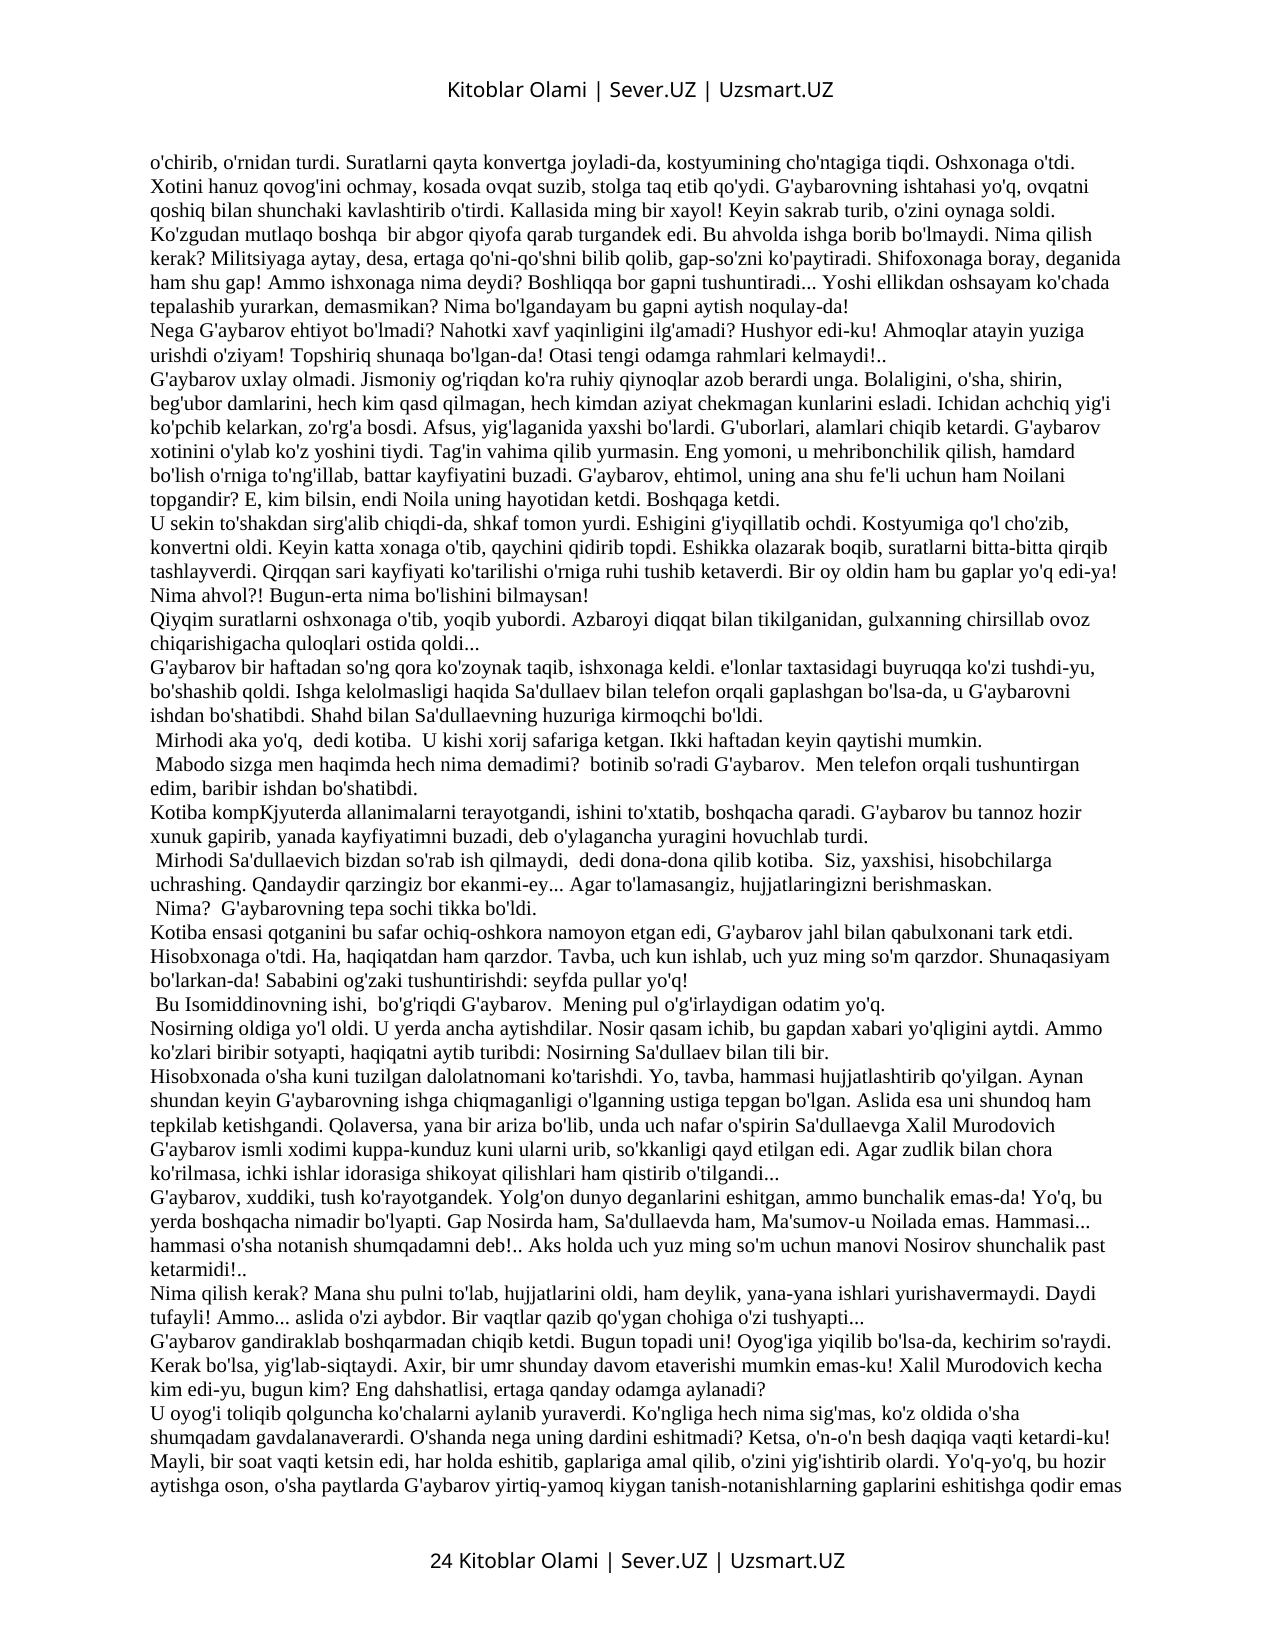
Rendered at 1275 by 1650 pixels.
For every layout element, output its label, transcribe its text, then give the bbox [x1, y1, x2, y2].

text G'aybarov, xuddiki, tush ko'rayotgandek. Yolg'on dunyo deganlarini eshitgan, ammo bunchalik emas-da! Yo'q, bu yerda boshqacha nimadir bo'lyapti. Gap Nosirda ham, Sa'dullaevda ham, Ma'sumov-u Noilada emas. Hammasi... hammasi o'sha notanish shumqadamni deb!.. Aks holda uch yuz ming so'm uchun manovi Nosirov shunchalik past ketarmidi!.. [150, 1185, 1125, 1281]
text Mabodo sizga men haqimda hech nima demadimi? botinib so'radi G'aybarov. Men telefon orqali tushuntirgan edim, baribir ishdan bo'shatibdi. [150, 752, 1125, 800]
text Nosirning oldiga yo'l oldi. U yerda ancha aytishdilar. Nosir qasam ichib, bu gapdan xabari yo'qligini aytdi. Ammo ko'zlari biribir sotyapti, haqiqatni aytib turibdi: Nosirning Sa'dullaev bilan tili bir. [150, 1016, 1125, 1064]
text Nega G'aybarov ehtiyot bo'lmadi? Nahotki xavf yaqinligini ilg'amadi? Hushyor edi-ku! Ahmoqlar atayin yuziga urishdi o'ziyam! Topshiriq shunaqa bo'lgan-da! Otasi tengi odamga rahmlari kelmaydi!.. [150, 318, 1125, 367]
text G'aybarov uxlay olmadi. Jismoniy og'riqdan ko'ra ruhiy qiynoqlar azob berardi unga. Bolaligini, o'sha, shirin, beg'ubor damlarini, hech kim qasd qilmagan, hech kimdan aziyat chekmagan kunlarini esladi. Ichidan achchiq yig'i ko'pchib kelarkan, zo'rg'a bosdi. Afsus, yig'laganida yaxshi bo'lardi. G'uborlari, alamlari chiqib ketardi. G'aybarov xotinini o'ylab ko'z yoshini tiydi. Tag'in vahima qilib yurmasin. Eng yomoni, u mehribonchilik qilish, hamdard bo'lish o'rniga to'ng'illab, battar kayfiyatini buzadi. G'aybarov, ehtimol, uning ana shu fe'li uchun ham Noilani topgandir? E, kim bilsin, endi Noila uning hayotidan ketdi. Boshqaga ketdi. [150, 367, 1125, 511]
text Nima? G'aybarovning tepa sochi tikka bo'ldi. [150, 896, 1125, 920]
text Mirhodi Sa'dullaevich bizdan so'rab ish qilmaydi, dedi dona-dona qilib kotiba. Siz, yaxshisi, hisobchilarga uchrashing. Qandaydir qarzingiz bor ekanmi-ey... Agar to'lamasangiz, hujjatlaringizni berishmaskan. [150, 848, 1125, 896]
text Mirhodi aka yo'q, dedi kotiba. U kishi xorij safariga ketgan. Ikki haftadan keyin qaytishi mumkin. [150, 727, 1125, 752]
text Kotiba kompКјyuterda allanimalarni terayotgandi, ishini to'xtatib, boshqacha qaradi. G'aybarov bu tannoz hozir xunuk gapirib, yanada kayfiyatimni buzadi, deb o'ylagancha yuragini hovuchlab turdi. [150, 800, 1125, 848]
text Hisobxonada o'sha kuni tuzilgan dalolatnomani ko'tarishdi. Yo, tavba, hammasi hujjatlashtirib qo'yilgan. Aynan shundan keyin G'aybarovning ishga chiqmaganligi o'lganning ustiga tepgan bo'lgan. Aslida esa uni shundoq ham tepkilab ketishgandi. Qolaversa, yana bir ariza bo'lib, unda uch nafar o'spirin Sa'dullaevga Xalil Murodovich G'aybarov ismli xodimi kuppa-kunduz kuni ularni urib, so'kkanligi qayd etilgan edi. Agar zudlik bilan chora ko'rilmasa, ichki ishlar idorasiga shikoyat qilishlari ham qistirib o'tilgandi... [150, 1064, 1125, 1185]
text G'aybarov bir haftadan so'ng qora ko'zoynak taqib, ishxonaga keldi. e'lonlar taxtasidagi buyruqqa ko'zi tushdi-yu, bo'shashib qoldi. Ishga kelolmasligi haqida Sa'dullaev bilan telefon orqali gaplashgan bo'lsa-da, u G'aybarovni ishdan bo'shatibdi. Shahd bilan Sa'dullaevning huzuriga kirmoqchi bo'ldi. [150, 655, 1125, 727]
text G'aybarov gandiraklab boshqarmadan chiqib ketdi. Bugun topadi uni! Oyog'iga yiqilib bo'lsa-da, kechirim so'raydi. Kerak bo'lsa, yig'lab-siqtaydi. Axir, bir umr shunday davom etaverishi mumkin emas-ku! Xalil Murodovich kecha kim edi-yu, bugun kim? Eng dahshatlisi, ertaga qanday odamga aylanadi? [150, 1329, 1125, 1401]
text Qiyqim suratlarni oshxonaga o'tib, yoqib yubordi. Azbaroyi diqqat bilan tikilganidan, gulxanning chirsillab ovoz chiqarishigacha quloqlari ostida qoldi... [150, 607, 1125, 655]
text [150, 1401, 1125, 1497]
text Bu Isomiddinovning ishi, bo'g'riqdi G'aybarov. Mening pul o'g'irlaydigan odatim yo'q. [150, 992, 1125, 1016]
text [150, 150, 1125, 174]
text Xotini hanuz qovog'ini ochmay, kosada ovqat suzib, stolga taq etib qo'ydi. G'aybarovning ishtahasi yo'q, ovqatni qoshiq bilan shunchaki kavlashtirib o'tirdi. Kallasida ming bir xayol! Keyin sakrab turib, o'zini oynaga soldi. Ko'zgudan mutlaqo boshqa bir abgor qiyofa qarab turgandek edi. Bu ahvolda ishga borib bo'lmaydi. Nima qilish kerak? Militsiyaga aytay, desa, ertaga qo'ni-qo'shni bilib qolib, gap-so'zni ko'paytiradi. Shifoxonaga boray, deganida ham shu gap! Ammo ishxonaga nima deydi? Boshliqqa bor gapni tushuntiradi... Yoshi ellikdan oshsayam ko'chada tepalashib yurarkan, demasmikan? Nima bo'lgandayam bu gapni aytish noqulay-da! [150, 174, 1125, 318]
text U sekin to'shakdan sirg'alib chiqdi-da, shkaf tomon yurdi. Eshigini g'iyqillatib ochdi. Kostyumiga qo'l cho'zib, konvertni oldi. Keyin katta xonaga o'tib, qaychini qidirib topdi. Eshikka olazarak boqib, suratlarni bitta-bitta qirqib tashlayverdi. Qirqqan sari kayfiyati ko'tarilishi o'rniga ruhi tushib ketaverdi. Bir oy oldin ham bu gaplar yo'q edi-ya! Nima ahvol?! Bugun-erta nima bo'lishini bilmaysan! [150, 511, 1125, 607]
text Kotiba ensasi qotganini bu safar ochiq-oshkora namoyon etgan edi, G'aybarov jahl bilan qabulxonani tark etdi. Hisobxonaga o'tdi. Ha, haqiqatdan ham qarzdor. Tavba, uch kun ishlab, uch yuz ming so'm qarzdor. Shunaqasiyam bo'larkan-da! Sababini og'zaki tushuntirishdi: seyfda pullar yo'q! [150, 920, 1125, 992]
text Nima qilish kerak? Mana shu pulni to'lab, hujjatlarini oldi, ham deylik, yana-yana ishlari yurishavermaydi. Daydi tufayli! Ammo... aslida o'zi aybdor. Bir vaqtlar qazib qo'ygan chohiga o'zi tushyapti... [150, 1281, 1125, 1329]
